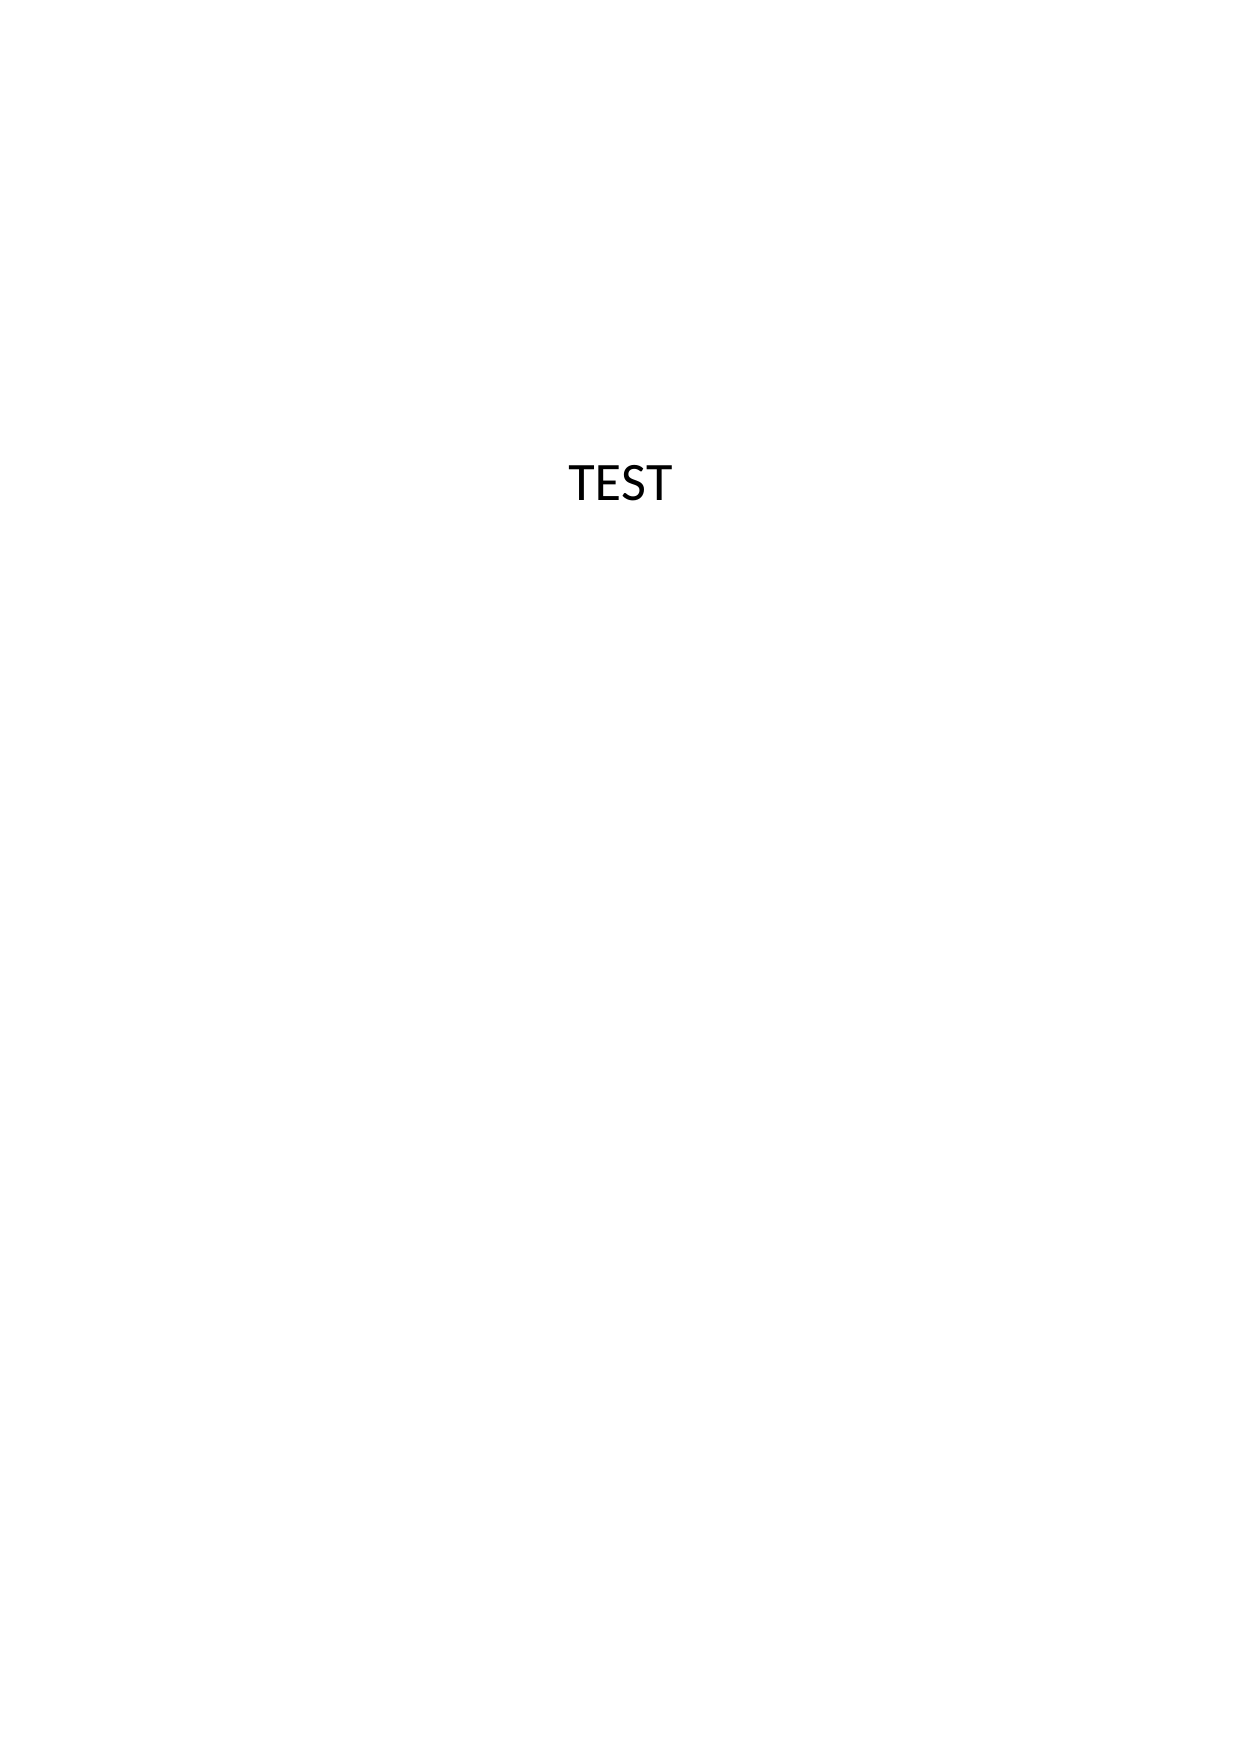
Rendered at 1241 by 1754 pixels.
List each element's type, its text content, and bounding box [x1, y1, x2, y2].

text TEST [187, 150, 1053, 514]
